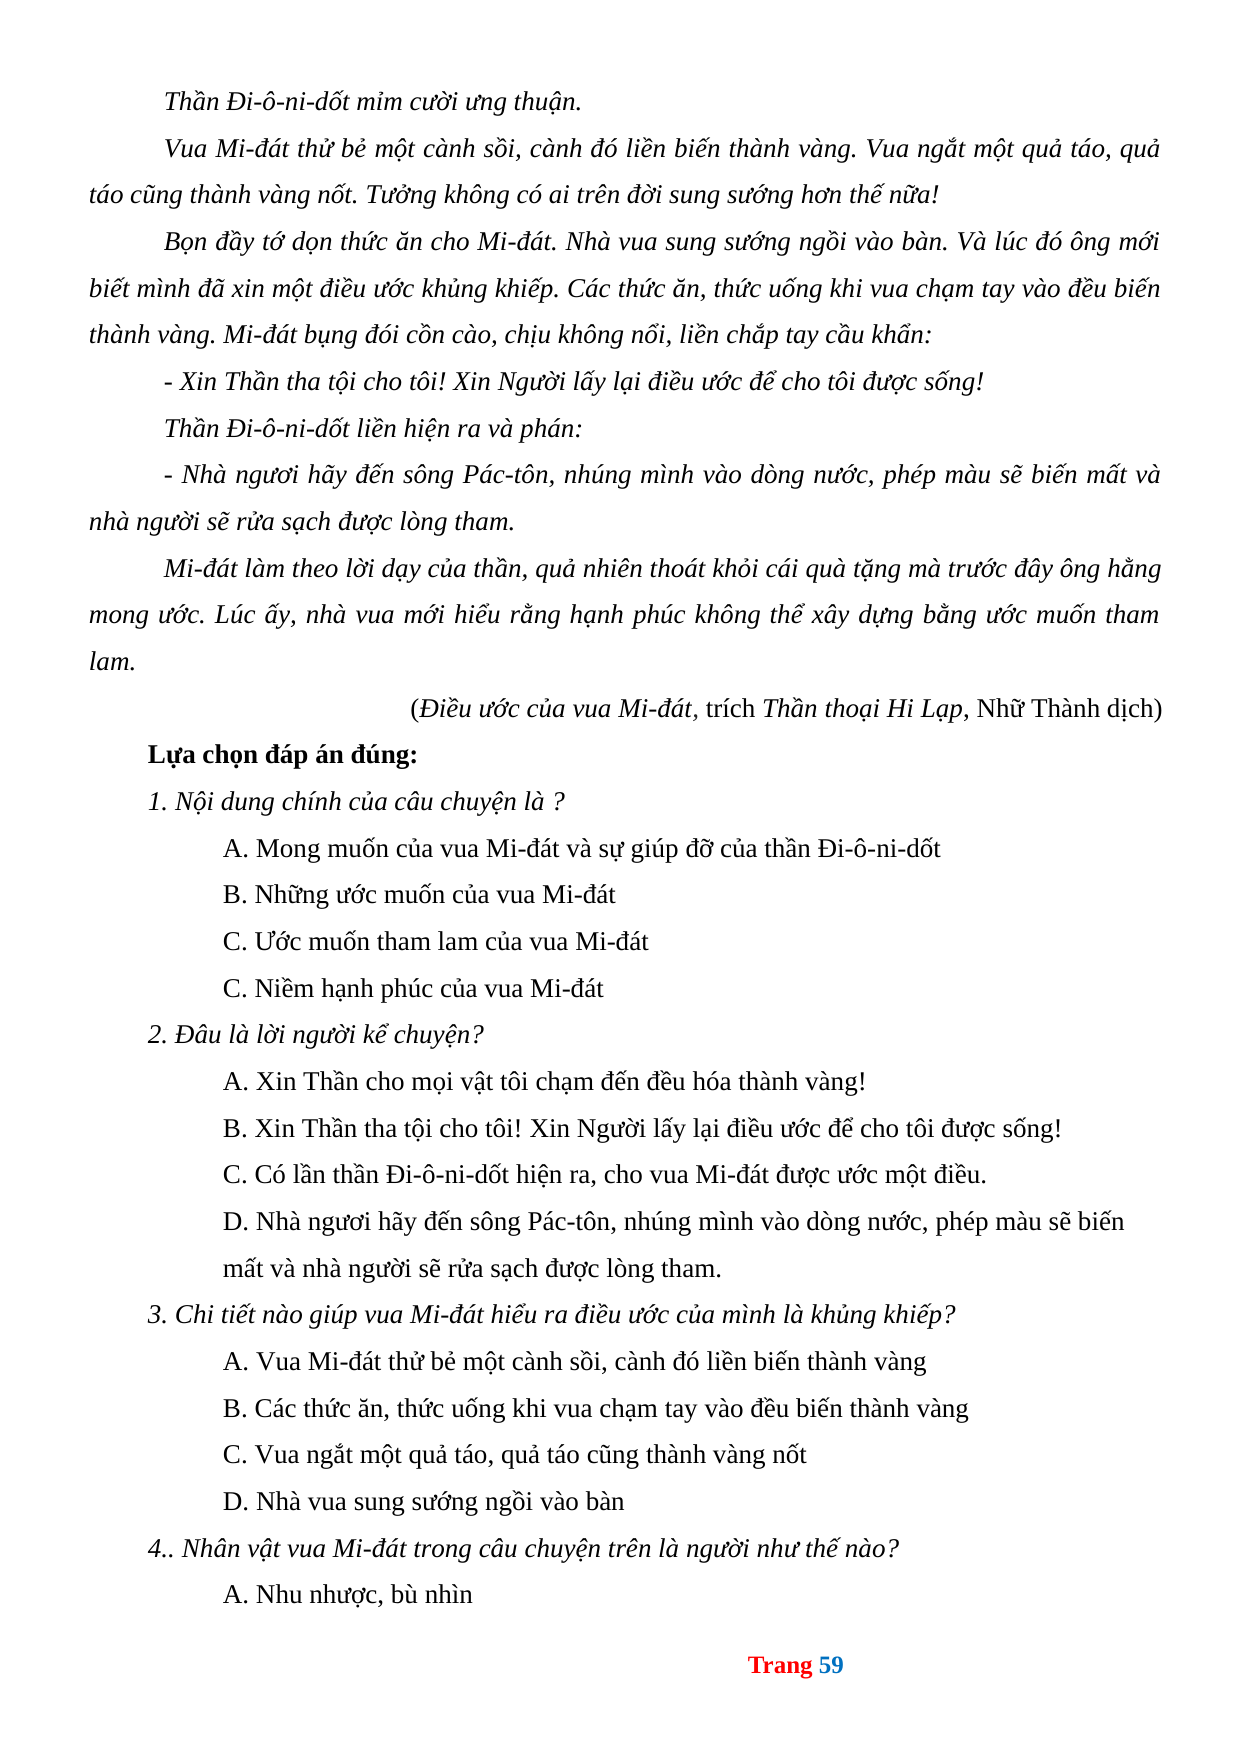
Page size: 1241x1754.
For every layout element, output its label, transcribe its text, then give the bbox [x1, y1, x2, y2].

text C. Vua ngắt một quả táo, quả táo cũng thành vàng nốt [89, 1438, 1161, 1469]
text Bọn đầy tớ dọn thức ăn cho Mi-đát. Nhà vua sung sướng ngồi vào bàn. Và lúc đó ông mới biết mình đã xin một điều ước khủng khiếp. Các thức ăn, thức uống khi vua chạm tay vào đều biến thành vàng. Mi-đát bụng đói cồn cào, chịu không nổi, liền chắp tay cầu khẩn: [89, 225, 1162, 349]
text Lựa chọn đáp án đúng: [148, 738, 1162, 769]
text A. Vua Mi-đát thử bẻ một cành sồi, cành đó liền biến thành vàng [148, 1345, 1162, 1376]
text A. Xin Thần cho mọi vật tôi chạm đến đều hóa thành vàng! B. Xin Thần tha tội cho tôi! Xin Người lấy lại điều ước để cho tôi được sống! C. Có lần thần Đi-ô-ni-dốt hiện ra, cho vua Mi-đát được ước một điều. D. Nhà ngươi hãy đến sông Pác-tôn, nhúng mình vào dòng nước, phép màu sẽ biến mất và nhà người sẽ rửa sạch được lòng tham. [223, 1065, 1161, 1283]
text A. Nhu nhược, bù nhìn [89, 1578, 1161, 1609]
text Thần Đi-ô-ni-dốt liền hiện ra và phán: [89, 412, 1162, 443]
text Vua Mi-đát thử bẻ một cành sồi, cành đó liền biến thành vàng. Vua ngắt một quả táo, quả táo cũng thành vàng nốt. Tưởng không có ai trên đời sung sướng hơn thế nữa! [89, 132, 1162, 209]
text - Nhà ngươi hãy đến sông Pác-tôn, nhúng mình vào dòng nước, phép màu sẽ biến mất và nhà người sẽ rửa sạch được lòng tham. [89, 458, 1162, 536]
text (Điều ước của vua Mi-đát, trích Thần thoại Hi Lạp, Nhữ Thành dịch) [148, 692, 692, 723]
text 2. Đâu là lời người kể chuyện? [148, 1018, 1161, 1049]
text Thần Đi-ô-ni-dốt mỉm cười ưng thuận. [89, 85, 1162, 116]
text 1. Nội dung chính của câu chuyện là ? [148, 785, 1162, 816]
text (Điều ước của vua Mi-đát, trích Thần thoại Hi Lạp, Nhữ Thành dịch) [706, 692, 1162, 723]
text 4.. Nhân vật vua Mi-đát trong câu chuyện trên là người như thế nào? [89, 1532, 1161, 1563]
text C. Niềm hạnh phúc của vua Mi-đát [148, 972, 1162, 1003]
text A. Mong muốn của vua Mi-đát và sự giúp đỡ của thần Đi-ô-ni-dốt [148, 832, 1162, 863]
text B. Những ước muốn của vua Mi-đát [148, 878, 1162, 909]
text 3. Chi tiết nào giúp vua Mi-đát hiểu ra điều ước của mình là khủng khiếp? [148, 1298, 1162, 1329]
text Mi-đát làm theo lời dạy của thần, quả nhiên thoát khỏi cái quà tặng mà trước đây ông hằng mong ước. Lúc ấy, nhà vua mới hiểu rằng hạnh phúc không thể xây dựng bằng ước muốn tham lam. [89, 552, 1162, 676]
text - Xin Thần tha tội cho tôi! Xin Người lấy lại điều ước để cho tôi được sống! [89, 365, 1162, 396]
text D. Nhà vua sung sướng ngồi vào bàn [89, 1485, 1161, 1516]
text C. Ước muốn tham lam của vua Mi-đát [148, 925, 1162, 956]
text B. Các thức ăn, thức uống khi vua chạm tay vào đều biến thành vàng [148, 1392, 1162, 1423]
